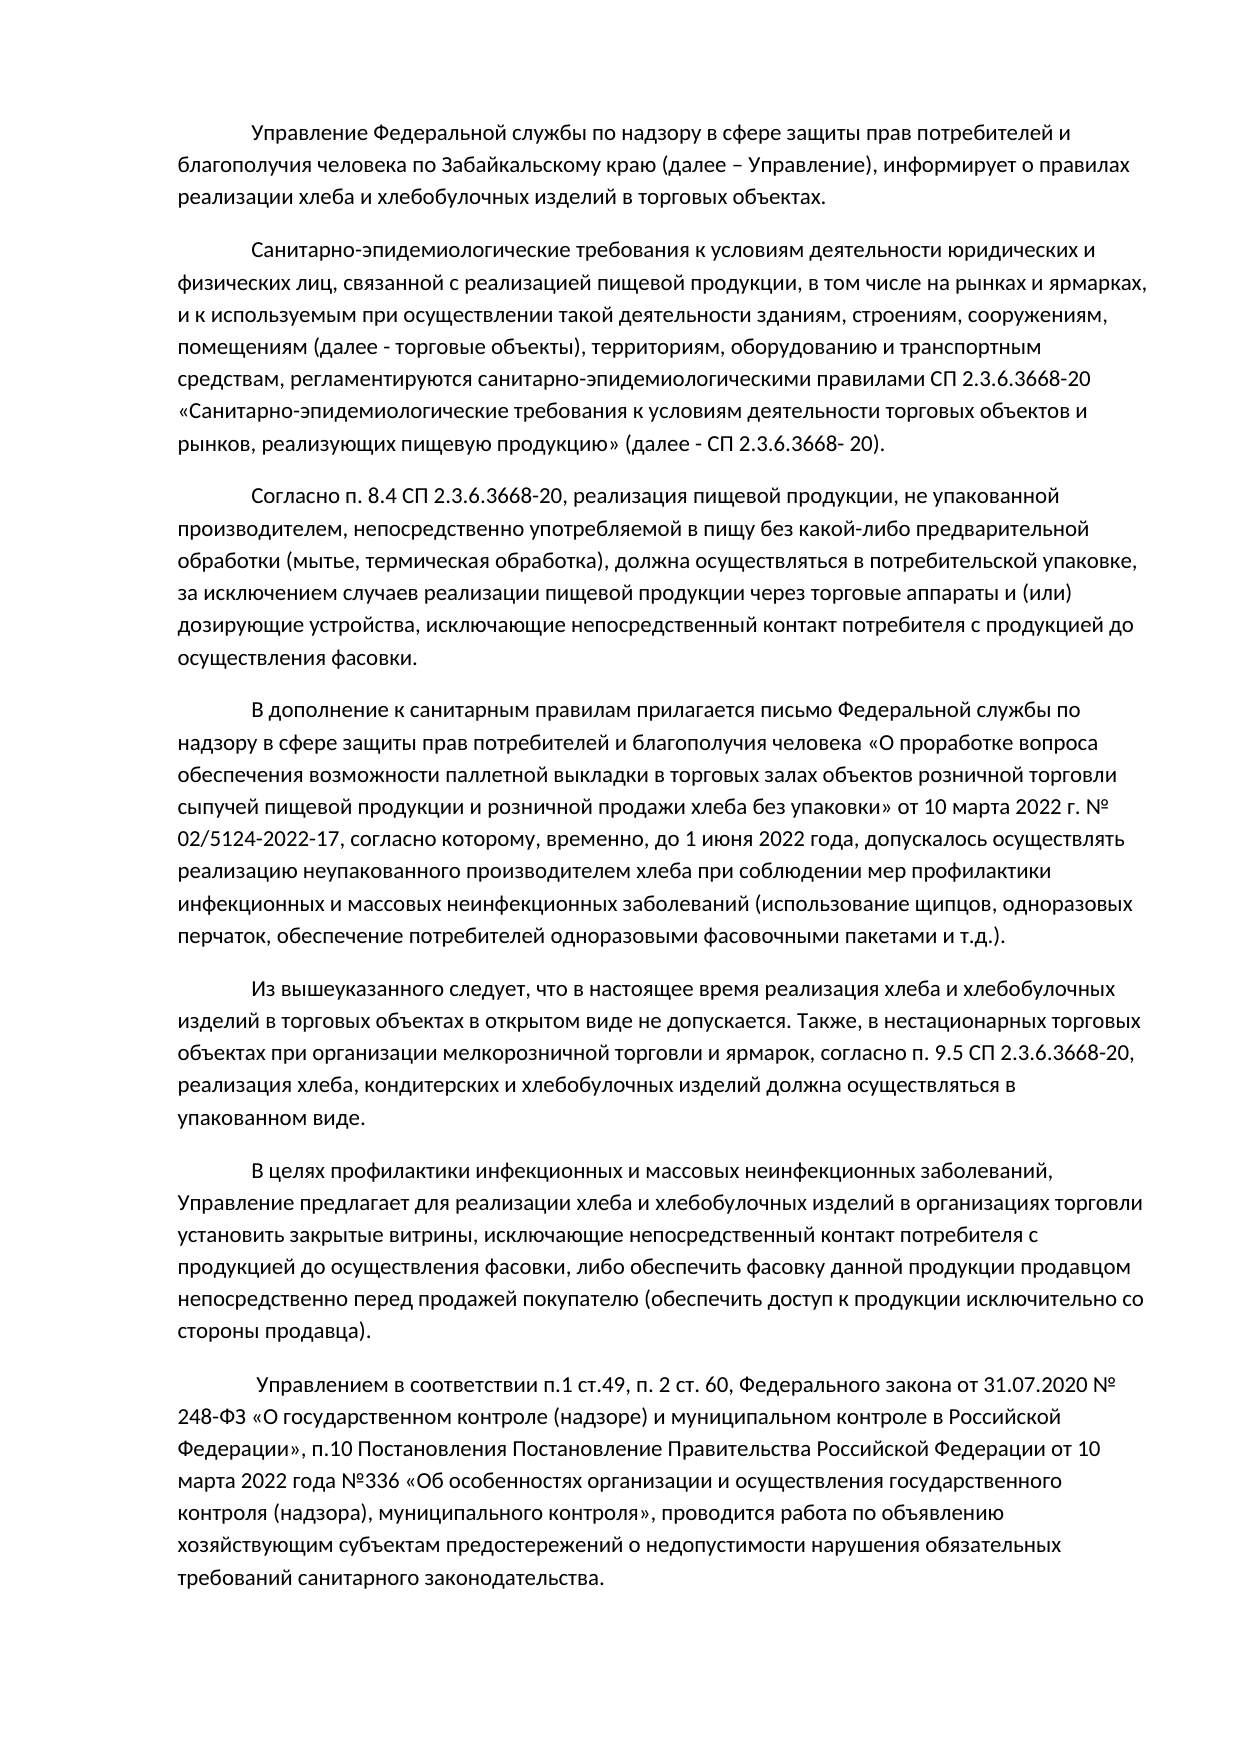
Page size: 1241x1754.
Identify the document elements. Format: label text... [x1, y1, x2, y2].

text Управлением в соответствии п.1 ст.49, п. 2 ст. 60, Федерального закона от 31.07.2020 № 248-ФЗ «О государственном контроле (надзоре) и муниципальном контроле в Российской Федерации», п.10 Постановления Постановление Правительства Российской Федерации от 10 марта 2022 года №336 «Об особенностях организации и осуществления государственного контроля (надзора), муниципального контроля», проводится работа по объявлению хозяйствующим субъектам предостережений о недопустимости нарушения обязательных требований санитарного законодательства. [177, 1370, 1152, 1591]
text Согласно п. 8.4 СП 2.3.6.3668-20, реализация пищевой продукции, не упакованной производителем, непосредственно употребляемой в пищу без какой-либо предварительной обработки (мытье, термическая обработка), должна осуществляться в потребительской упаковке, за исключением случаев реализации пищевой продукции через торговые аппараты и (или) дозирующие устройства, исключающие непосредственный контакт потребителя с продукцией до осуществления фасовки. [177, 482, 1152, 671]
text Из вышеуказанного следует, что в настоящее время реализация хлеба и хлебобулочных изделий в торговых объектах в открытом виде не допускается. Также, в нестационарных торговых объектах при организации мелкорозничной торговли и ярмарок, согласно п. 9.5 СП 2.3.6.3668-20, реализация хлеба, кондитерских и хлебобулочных изделий должна осуществляться в упакованном виде. [177, 974, 1152, 1131]
text В дополнение к санитарным правилам прилагается письмо Федеральной службы по надзору в сфере защиты прав потребителей и благополучия человека «О проработке вопроса обеспечения возможности паллетной выкладки в торговых залах объектов розничной торговли сыпучей пищевой продукции и розничной продажи хлеба без упаковки» от 10 марта 2022 г. № 02/5124-2022-17, согласно которому, временно, до 1 июня 2022 года, допускалось осуществлять реализацию неупакованного производителем хлеба при соблюдении мер профилактики инфекционных и массовых неинфекционных заболеваний (использование щипцов, одноразовых перчаток, обеспечение потребителей одноразовыми фасовочными пакетами и т.д.). [177, 696, 1152, 949]
text Управление Федеральной службы по надзору в сфере защиты прав потребителей и благополучия человека по Забайкальскому краю (далее – Управление), информирует о правилах реализации хлеба и хлебобулочных изделий в торговых объектах. [177, 118, 1152, 211]
text В целях профилактики инфекционных и массовых неинфекционных заболеваний, Управление предлагает для реализации хлеба и хлебобулочных изделий в организациях торговли установить закрытые витрины, исключающие непосредственный контакт потребителя с продукцией до осуществления фасовки, либо обеспечить фасовку данной продукции продавцом непосредственно перед продажей покупателю (обеспечить доступ к продукции исключительно со стороны продавца). [177, 1156, 1152, 1345]
text Санитарно-эпидемиологические требования к условиям деятельности юридических и физических лиц, связанной с реализацией пищевой продукции, в том числе на рынках и ярмарках, и к используемым при осуществлении такой деятельности зданиям, строениям, сооружениям, помещениям (далее - торговые объекты), территориям, оборудованию и транспортным средствам, регламентируются санитарно-эпидемиологическими правилами СП 2.3.6.3668-20 «Санитарно-эпидемиологические требования к условиям деятельности торговых объектов и рынков, реализующих пищевую продукцию» (далее - СП 2.3.6.3668- 20). [177, 236, 1152, 457]
